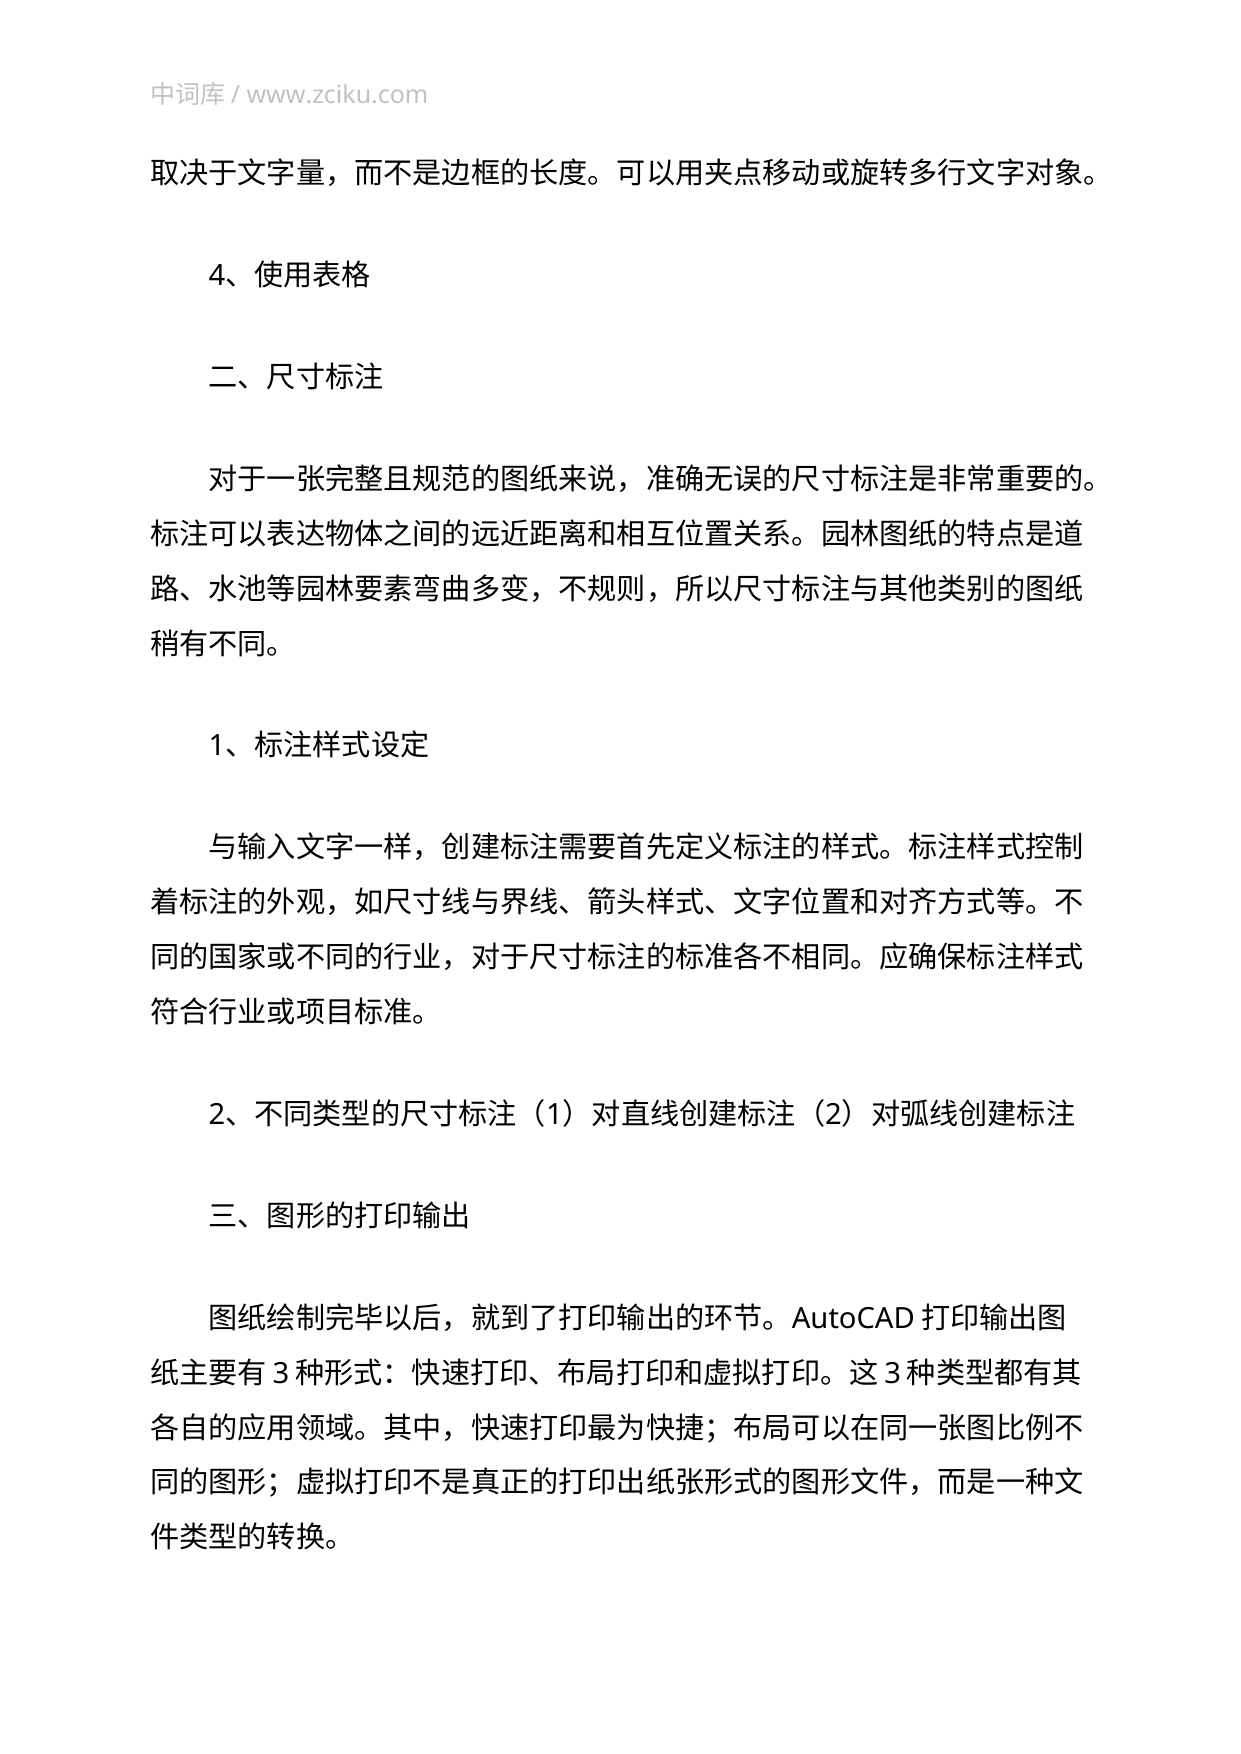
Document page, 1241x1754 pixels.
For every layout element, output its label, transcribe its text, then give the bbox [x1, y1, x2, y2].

text 与输入文字一样，创建标注需要首先定义标注的样式。标注样式控制着标注的外观，如尺寸线与界线、箭头样式、文字位置和对齐方式等。不同的国家或不同的行业，对于尺寸标注的标准各不相同。应确保标注样式符合行业或项目标准。 [150, 824, 1090, 1031]
text 2、不同类型的尺寸标注（1）对直线创建标注（2）对弧线创建标注 [150, 1090, 1090, 1133]
text 图纸绘制完毕以后，就到了打印输出的环节。AutoCAD打印输出图纸主要有3种形式：快速打印、布局打印和虚拟打印。这3种类型都有其各自的应用领域。其中，快速打印最为快捷；布局可以在同一张图比例不同的图形；虚拟打印不是真正的打印出纸张形式的图形文件，而是一种文件类型的转换。 [150, 1294, 1090, 1556]
text 二、尺寸标注 [150, 354, 1090, 396]
text 三、图形的打印输出 [150, 1192, 1090, 1235]
text 对于一张完整且规范的图纸来说，准确无误的尺寸标注是非常重要的。标注可以表达物体之间的远近距离和相互位置关系。园林图纸的特点是道路、水池等园林要素弯曲多变，不规则，所以尺寸标注与其他类别的图纸稍有不同。 [150, 456, 1090, 662]
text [150, 150, 1090, 192]
text 1、标注样式设定 [150, 722, 1090, 764]
text 4、使用表格 [150, 252, 1090, 294]
